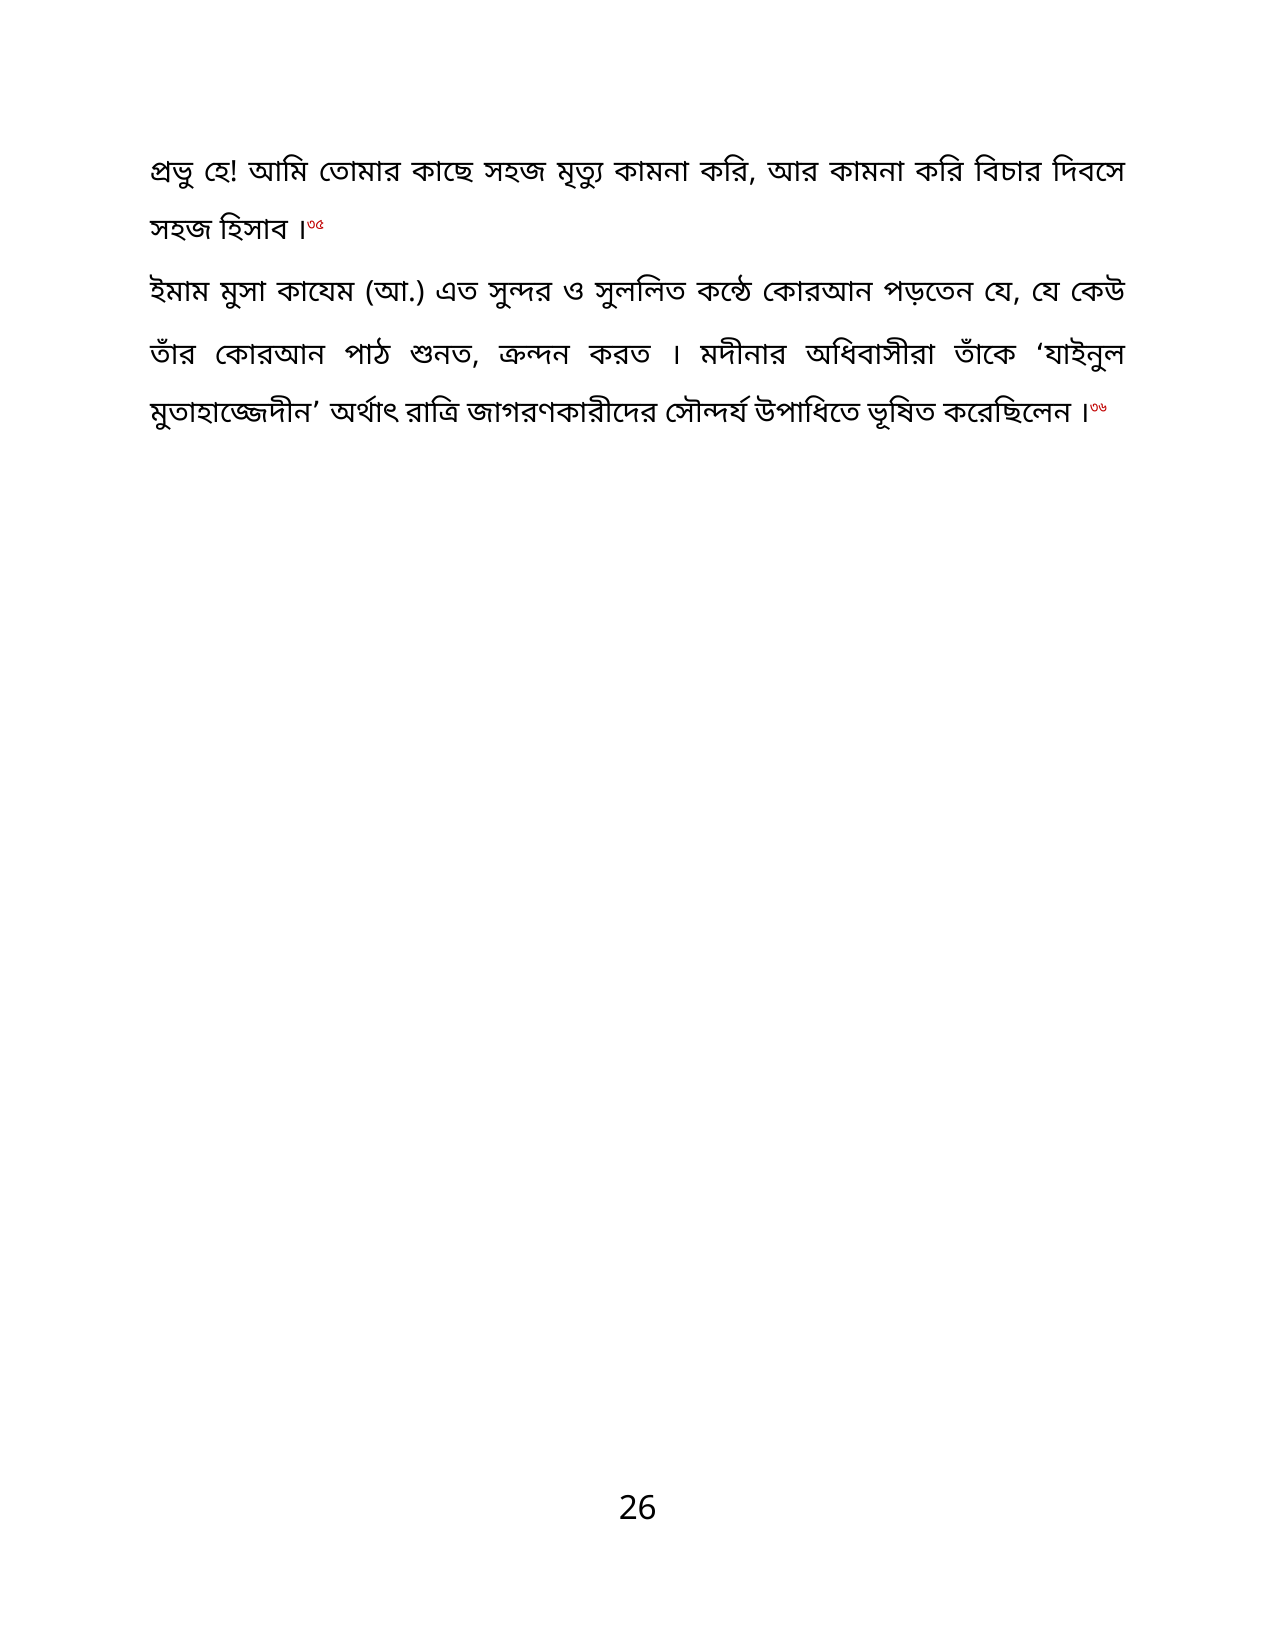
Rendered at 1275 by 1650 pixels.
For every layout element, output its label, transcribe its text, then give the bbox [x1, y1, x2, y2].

text প্রভু হে! আমি তোমার কাছে সহজ মৃত্যু কামনা করি, আর কামনা করি বিচার দিবসে সহজ হিসাব ।৩৫ [150, 150, 1125, 251]
text ইমাম মুসা কাযেম (আ.) এত সুন্দর ও সুললিত কন্ঠে কোরআন পড়তেন যে, যে কেউ তাঁর কোরআন পাঠ শুনত, ক্রন্দন করত । মদীনার অধিবাসীরা তাঁকে ‘যাইনুল মুতাহাজ্জেদীন’ অর্থাৎ রাত্রি জাগরণকারীদের সৌন্দর্য উপাধিতে ভূষিত করেছিলেন ।৩৬ [150, 270, 1125, 434]
